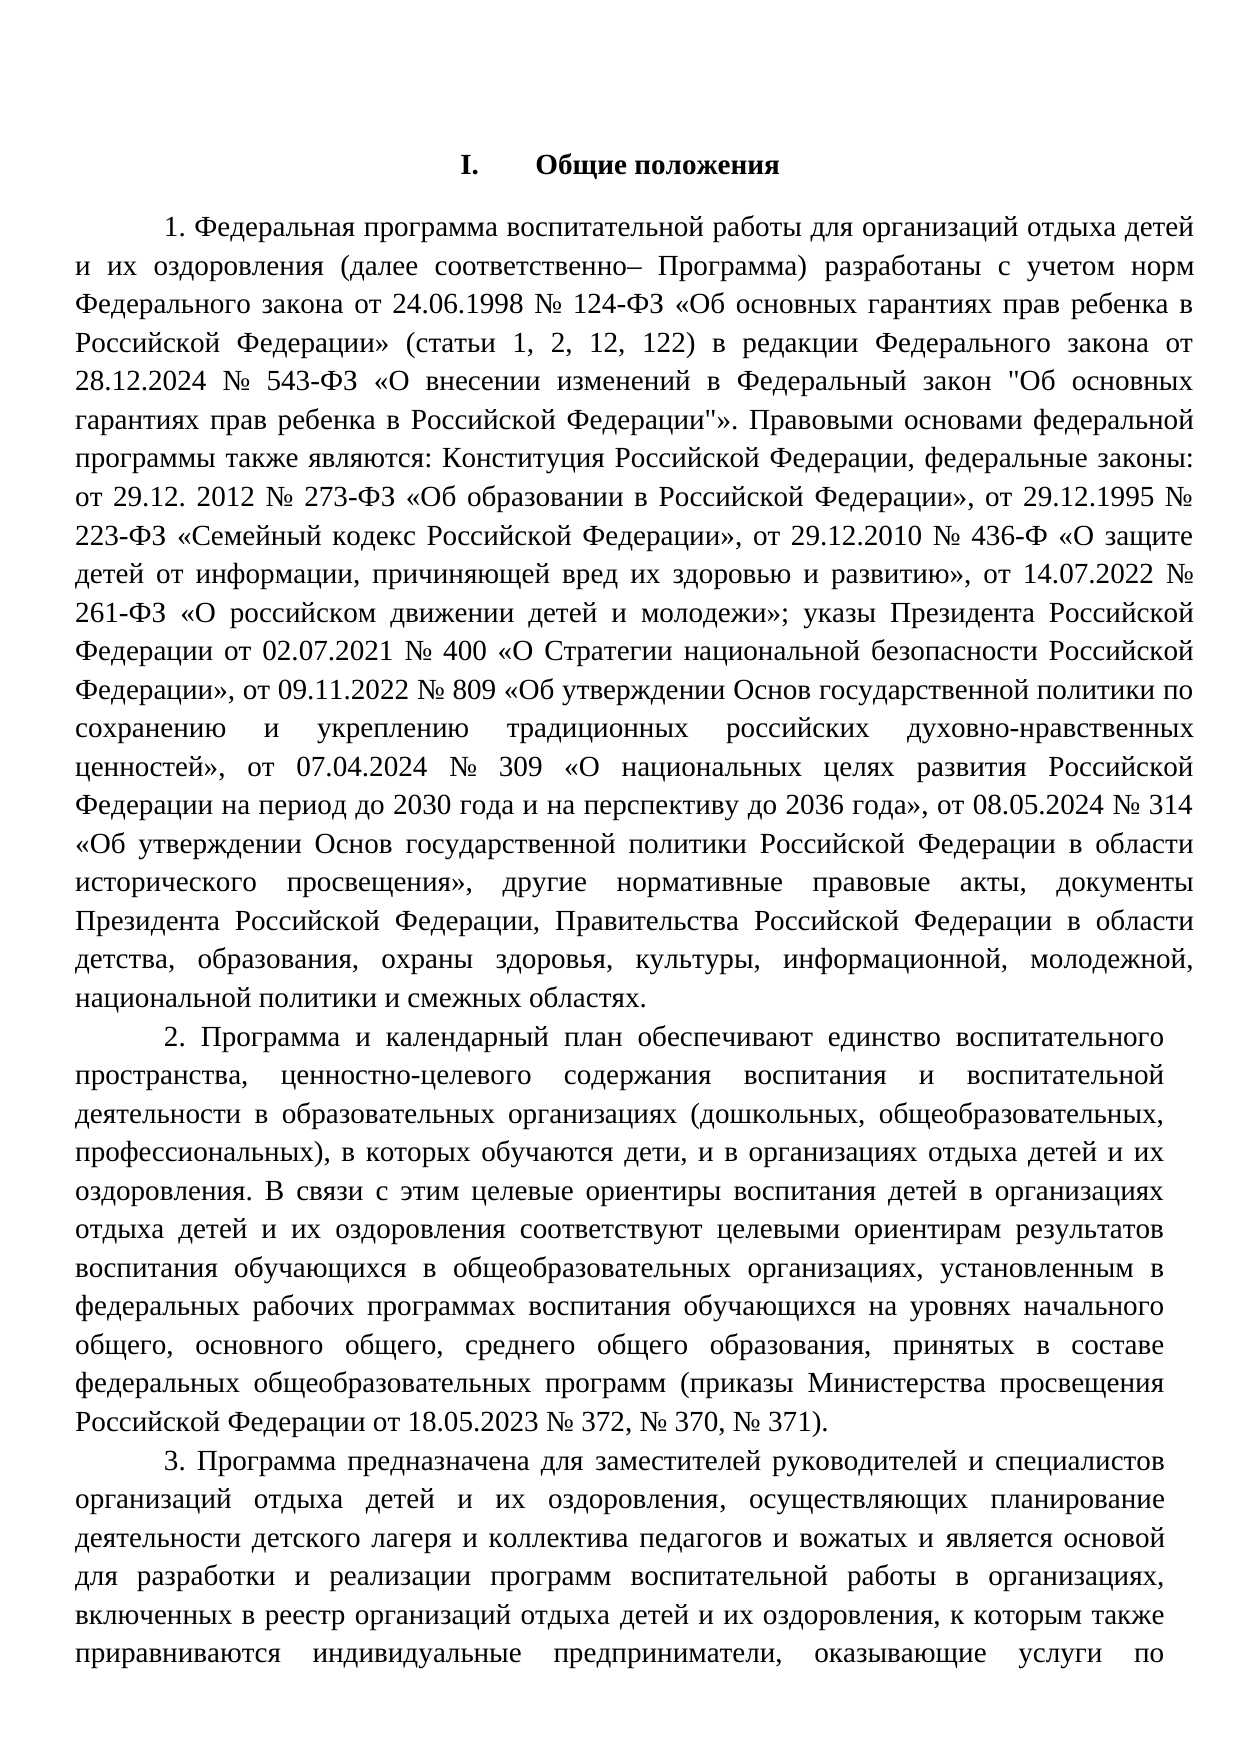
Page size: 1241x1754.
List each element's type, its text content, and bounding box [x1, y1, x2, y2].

text 2. Программа и календарный план обеспечивают единство воспитательного пространства, ценностно-целевого содержания воспитания и воспитательной деятельности в образовательных организациях (дошкольных, общеобразовательных, профессиональных), в которых обучаются дети, и в организациях отдыха детей и их оздоровления. В связи с этим целевые ориентиры воспитания детей в организациях отдыха детей и их оздоровления соответствуют целевыми ориентирам результатов воспитания обучающихся в общеобразовательных организациях, установленным в федеральных рабочих программах воспитания обучающихся на уровнях начального общего, основного общего, среднего общего образования, принятых в составе федеральных общеобразовательных программ (приказы Министерства просвещения Российской Федерации от 18.05.2023 № 372, № 370, № 371). [75, 1019, 1165, 1438]
list Общие положения [75, 147, 1165, 181]
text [75, 1443, 1165, 1669]
text 1. Федеральная программа воспитательной работы для организаций отдыха детей и их оздоровления (далее соответственно– Программа) разработаны с учетом норм Федерального закона от 24.06.1998 № 124-ФЗ «Об основных гарантиях прав ребенка в Российской Федерации» (статьи 1, 2, 12, 122) в редакции Федерального закона от 28.12.2024 № 543-ФЗ «О внесении изменений в Федеральный закон "Об основных гарантиях прав ребенка в Российской Федерации"». Правовыми основами федеральной программы также являются: Конституция Российской Федерации, федеральные законы: от 29.12. 2012 № 273-ФЗ «Об образовании в Российской Федерации», от 29.12.1995 № 223-ФЗ «Семейный кодекс Российской Федерации», от 29.12.2010 № 436-Ф «О защите детей от информации, причиняющей вред их здоровью и развитию», от 14.07.2022 № 261-ФЗ «О российском движении детей и молодежи»; указы Президента Российской Федерации от 02.07.2021 № 400 «О Стратегии национальной безопасности Российской Федерации», от 09.11.2022 № 809 «Об утверждении Основ государственной политики по сохранению и укреплению традиционных российских духовно-нравственных ценностей», от 07.04.2024 № 309 «О национальных целях развития Российской Федерации на период до 2030 года и на перспективу до 2036 года», от 08.05.2024 № 314 «Об утверждении Основ государственной политики Российской Федерации в области исторического просвещения», другие нормативные правовые акты, документы Президента Российской Федерации, Правительства Российской Федерации в области детства, образования, охраны здоровья, культуры, информационной, молодежной, национальной политики и смежных областях. [75, 209, 1195, 1014]
